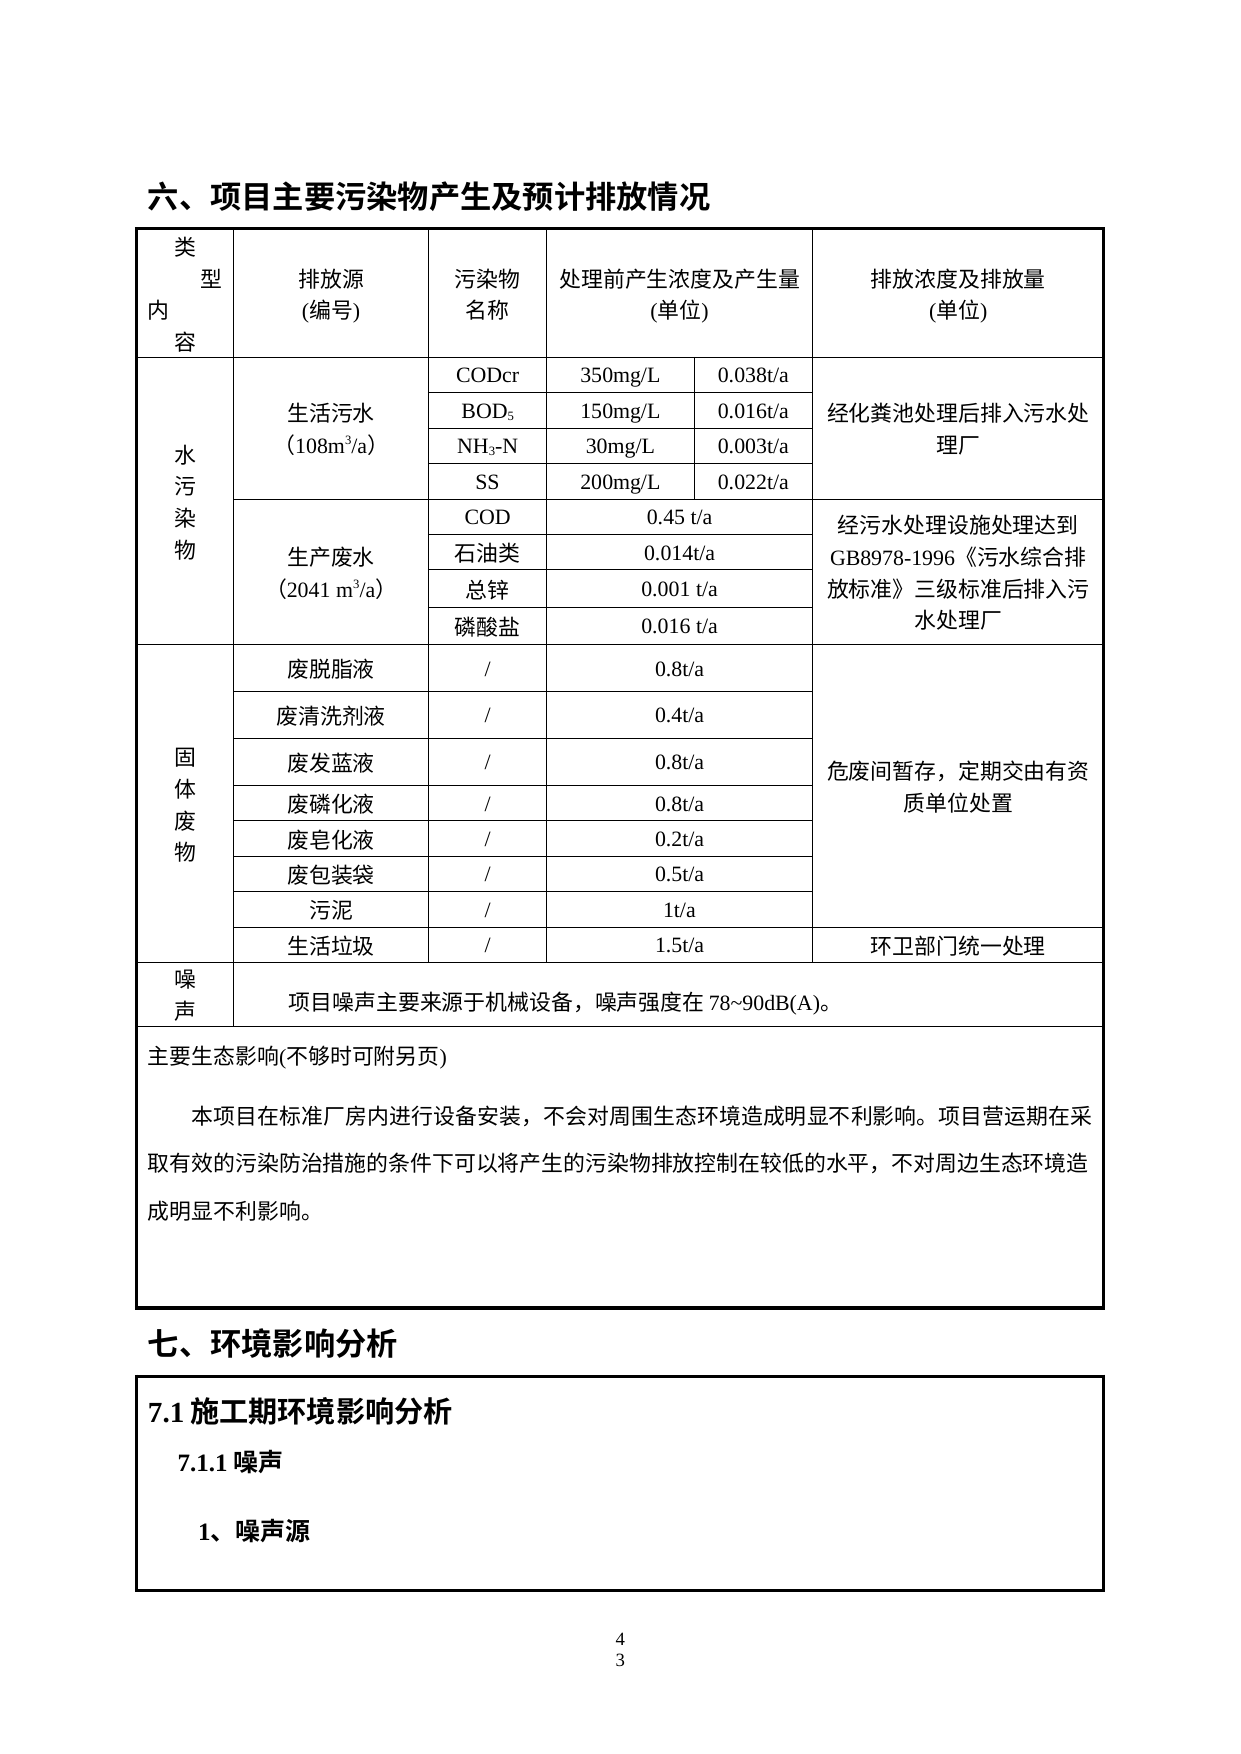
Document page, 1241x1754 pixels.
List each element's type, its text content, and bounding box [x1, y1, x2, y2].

table_cell 水 污 染 物 [138, 358, 233, 644]
table_cell / [429, 786, 546, 820]
table_header 类 型 内 容 [138, 230, 233, 357]
table_cell 噪 声 [138, 963, 233, 1026]
subtitle 六、项目主要污染物产生及预计排放情况 [148, 162, 1092, 227]
table_cell 0.5t/a [547, 857, 812, 891]
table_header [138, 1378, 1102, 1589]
table_cell 废磷化液 [234, 786, 428, 820]
table_cell 350mg/L [547, 358, 694, 392]
table_cell 200mg/L [547, 464, 694, 498]
table_cell 石油类 [429, 535, 546, 569]
table_cell 0.45 t/a [547, 500, 812, 534]
table_cell 0.4t/a [547, 692, 812, 738]
table_cell 废清洗剂液 [234, 692, 428, 738]
table_cell / [429, 892, 546, 927]
table_cell 项目噪声主要来源于机械设备，噪声强度在78~90dB(A)。 [234, 963, 1102, 1026]
table_cell 0.8t/a [547, 739, 812, 785]
table_cell 0.8t/a [547, 786, 812, 820]
table_cell 废包装袋 [234, 857, 428, 891]
table_cell / [429, 692, 546, 738]
table_cell COD [429, 500, 546, 534]
table_cell 0.001 t/a [547, 570, 812, 607]
table_cell 0.014t/a [547, 535, 812, 569]
table_cell / [429, 928, 546, 962]
table_cell 废皂化液 [234, 821, 428, 856]
table_cell 固 体 废 物 [138, 645, 233, 962]
table_cell / [429, 739, 546, 785]
subtitle 七、环境影响分析 [148, 1310, 1092, 1374]
table_cell 经化粪池处理后排入污水处理厂 [813, 358, 1102, 498]
table_cell 危废间暂存，定期交由有资质单位处置 [813, 645, 1102, 927]
table_cell 0.016t/a [695, 393, 812, 428]
table_cell CODcr [429, 358, 546, 392]
table_cell / [429, 645, 546, 691]
table_header 污染物 名称 [429, 230, 546, 357]
table_cell 废脱脂液 [234, 645, 428, 691]
table_cell 150mg/L [547, 393, 694, 428]
table_cell 生活垃圾 [234, 928, 428, 962]
table_cell 生活污水（108m3/a） [234, 358, 428, 498]
table_cell 0.003t/a [695, 429, 812, 463]
table_cell 磷酸盐 [429, 608, 546, 644]
table_header 排放浓度及排放量 (单位) [813, 230, 1102, 357]
table_cell / [429, 821, 546, 856]
table_cell 经污水处理设施处理达到GB8978-1996《污水综合排放标准》三级标准后排入污水处理厂 [813, 500, 1102, 644]
table_cell NH3-N [429, 429, 546, 463]
table_header 排放源 (编号) [234, 230, 428, 357]
table_cell 污泥 [234, 892, 428, 927]
table_cell 环卫部门统一处理 [813, 928, 1102, 962]
table_cell BOD5 [429, 393, 546, 428]
table_cell 1.5t/a [547, 928, 812, 962]
table_cell 生产废水 （2041 m3/a） [234, 500, 428, 644]
table_cell / [429, 857, 546, 891]
table_cell 1t/a [547, 892, 812, 927]
table_cell 0.038t/a [695, 358, 812, 392]
table_cell 30mg/L [547, 429, 694, 463]
table_cell 0.2t/a [547, 821, 812, 856]
table_header 处理前产生浓度及产生量(单位) [547, 230, 812, 357]
table_cell 废发蓝液 [234, 739, 428, 785]
table_cell 总锌 [429, 570, 546, 607]
table_cell 主要生态影响(不够时可附另页) 本项目在标准厂房内进行设备安装，不会对周围生态环境造成明显不利影响。项目营运期在采取有效的污染防治措施的条件下可以将产生的污染物排放控制在较低的水平，不对周边生态环境造成明显不利影响。 [138, 1027, 1102, 1306]
table_cell 0.8t/a [547, 645, 812, 691]
table_cell 0.022t/a [695, 464, 812, 498]
table_cell SS [429, 464, 546, 498]
table_cell 0.016 t/a [547, 608, 812, 644]
